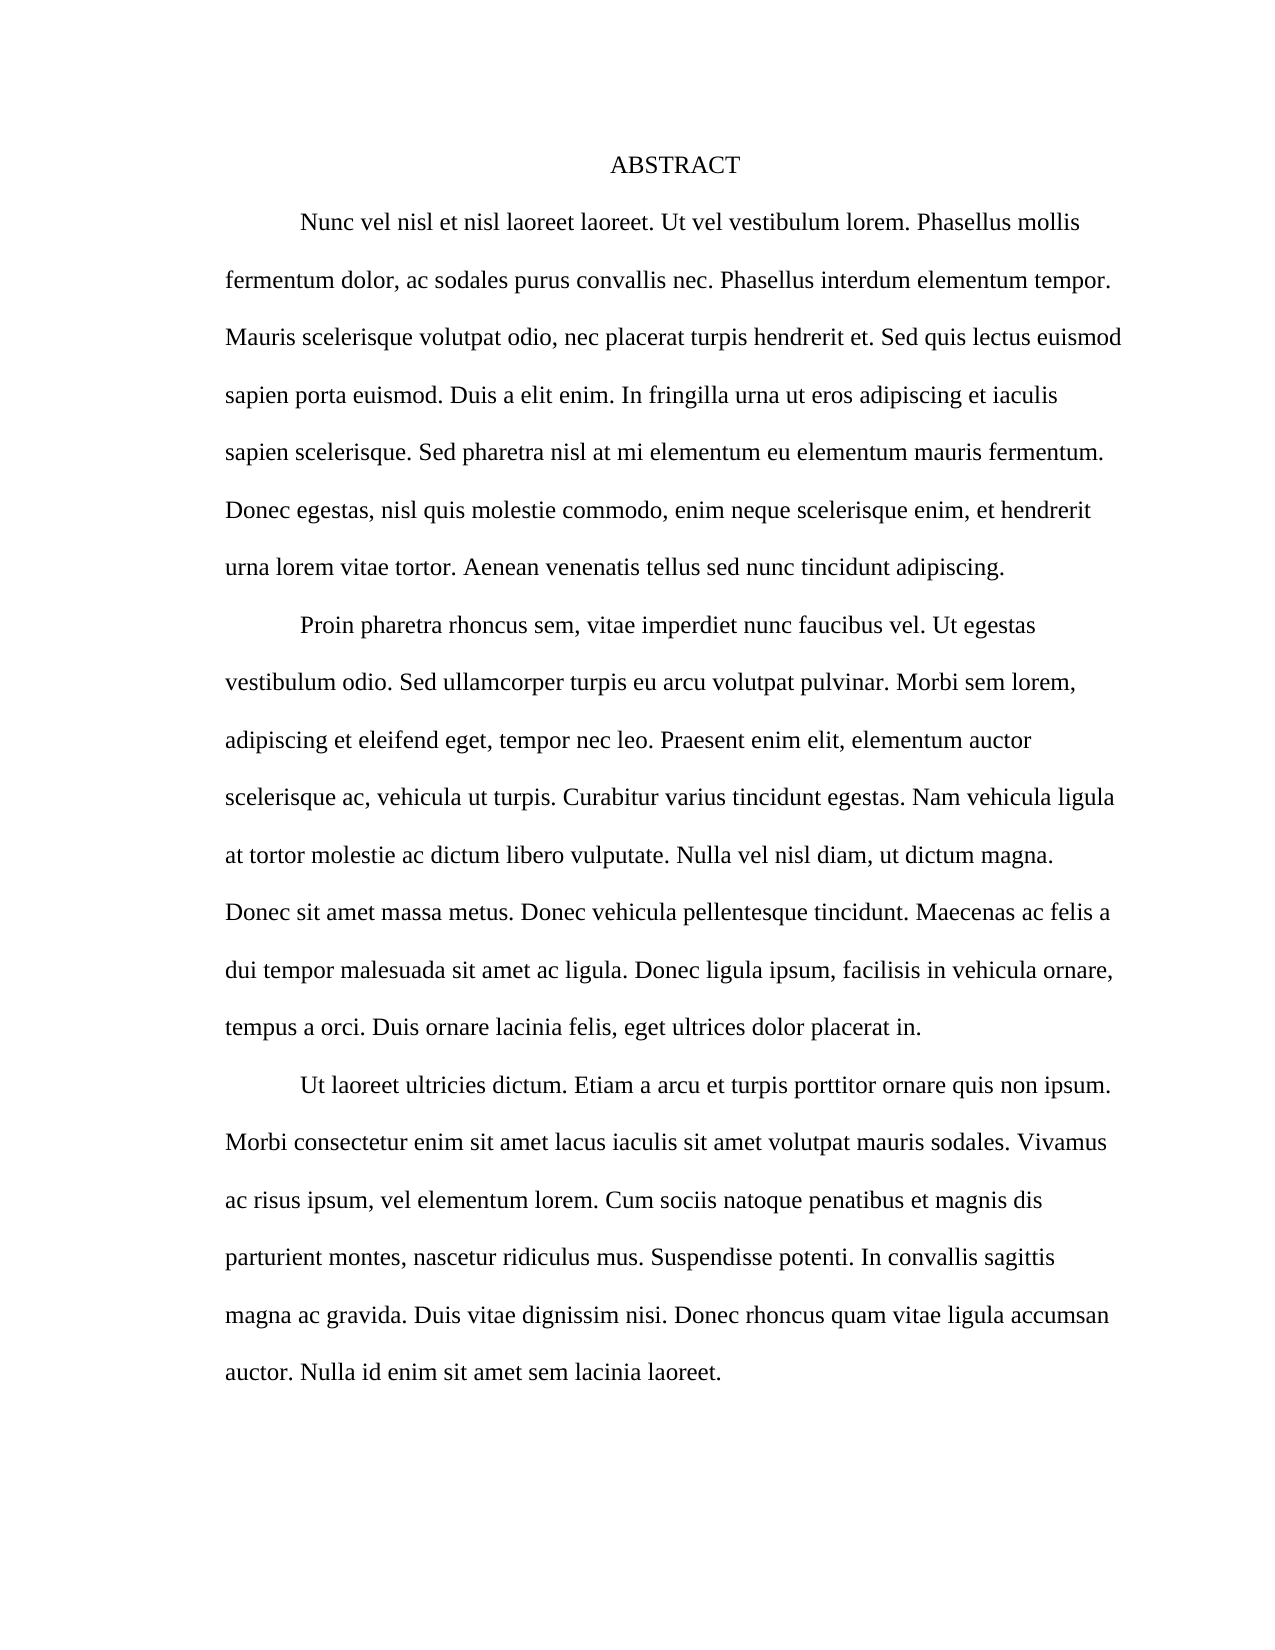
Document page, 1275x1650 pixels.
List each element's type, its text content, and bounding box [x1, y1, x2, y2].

title Proin pharetra rhoncus sem, vitae imperdiet nunc faucibus vel. Ut egestas vestibulum odio. Sed ullamcorper turpis eu arcu volutpat pulvinar. Morbi sem lorem, adipiscing et eleifend eget, tempor nec leo. Praesent enim elit, elementum auctor scelerisque ac, vehicula ut turpis. Curabitur varius tincidunt egestas. Nam vehicula ligula at tortor molestie ac dictum libero vulputate. Nulla vel nisl diam, ut dictum magna. Donec sit amet massa metus. Donec vehicula pellentesque tincidunt. Maecenas ac felis a dui tempor malesuada sit amet ac ligula. Donec ligula ipsum, facilisis in vehicula ornare, tempus a orci. Duis ornare lacinia felis, eget ultrices dolor placerat in. [225, 610, 1125, 1041]
title Ut laoreet ultricies dictum. Etiam a arcu et turpis porttitor ornare quis non ipsum. Morbi consectetur enim sit amet lacus iaculis sit amet volutpat mauris sodales. Vivamus ac risus ipsum, vel elementum lorem. Cum sociis natoque penatibus et magnis dis parturient montes, nascetur ridiculus mus. Suspendisse potenti. In convallis sagittis magna ac gravida. Duis vitae dignissim nisi. Donec rhoncus quam vitae ligula accumsan auctor. Nulla id enim sit amet sem lacinia laoreet. [225, 1070, 1125, 1386]
subtitle Abstract [225, 150, 1125, 179]
title Nunc vel nisl et nisl laoreet laoreet. Ut vel vestibulum lorem. Phasellus mollis fermentum dolor, ac sodales purus convallis nec. Phasellus interdum elementum tempor. Mauris scelerisque volutpat odio, nec placerat turpis hendrerit et. Sed quis lectus euismod sapien porta euismod. Duis a elit enim. In fringilla urna ut eros adipiscing et iaculis sapien scelerisque. Sed pharetra nisl at mi elementum eu elementum mauris fermentum. Donec egestas, nisl quis molestie commodo, enim neque scelerisque enim, et hendrerit urna lorem vitae tortor. Aenean venenatis tellus sed nunc tincidunt adipiscing. [225, 207, 1125, 581]
